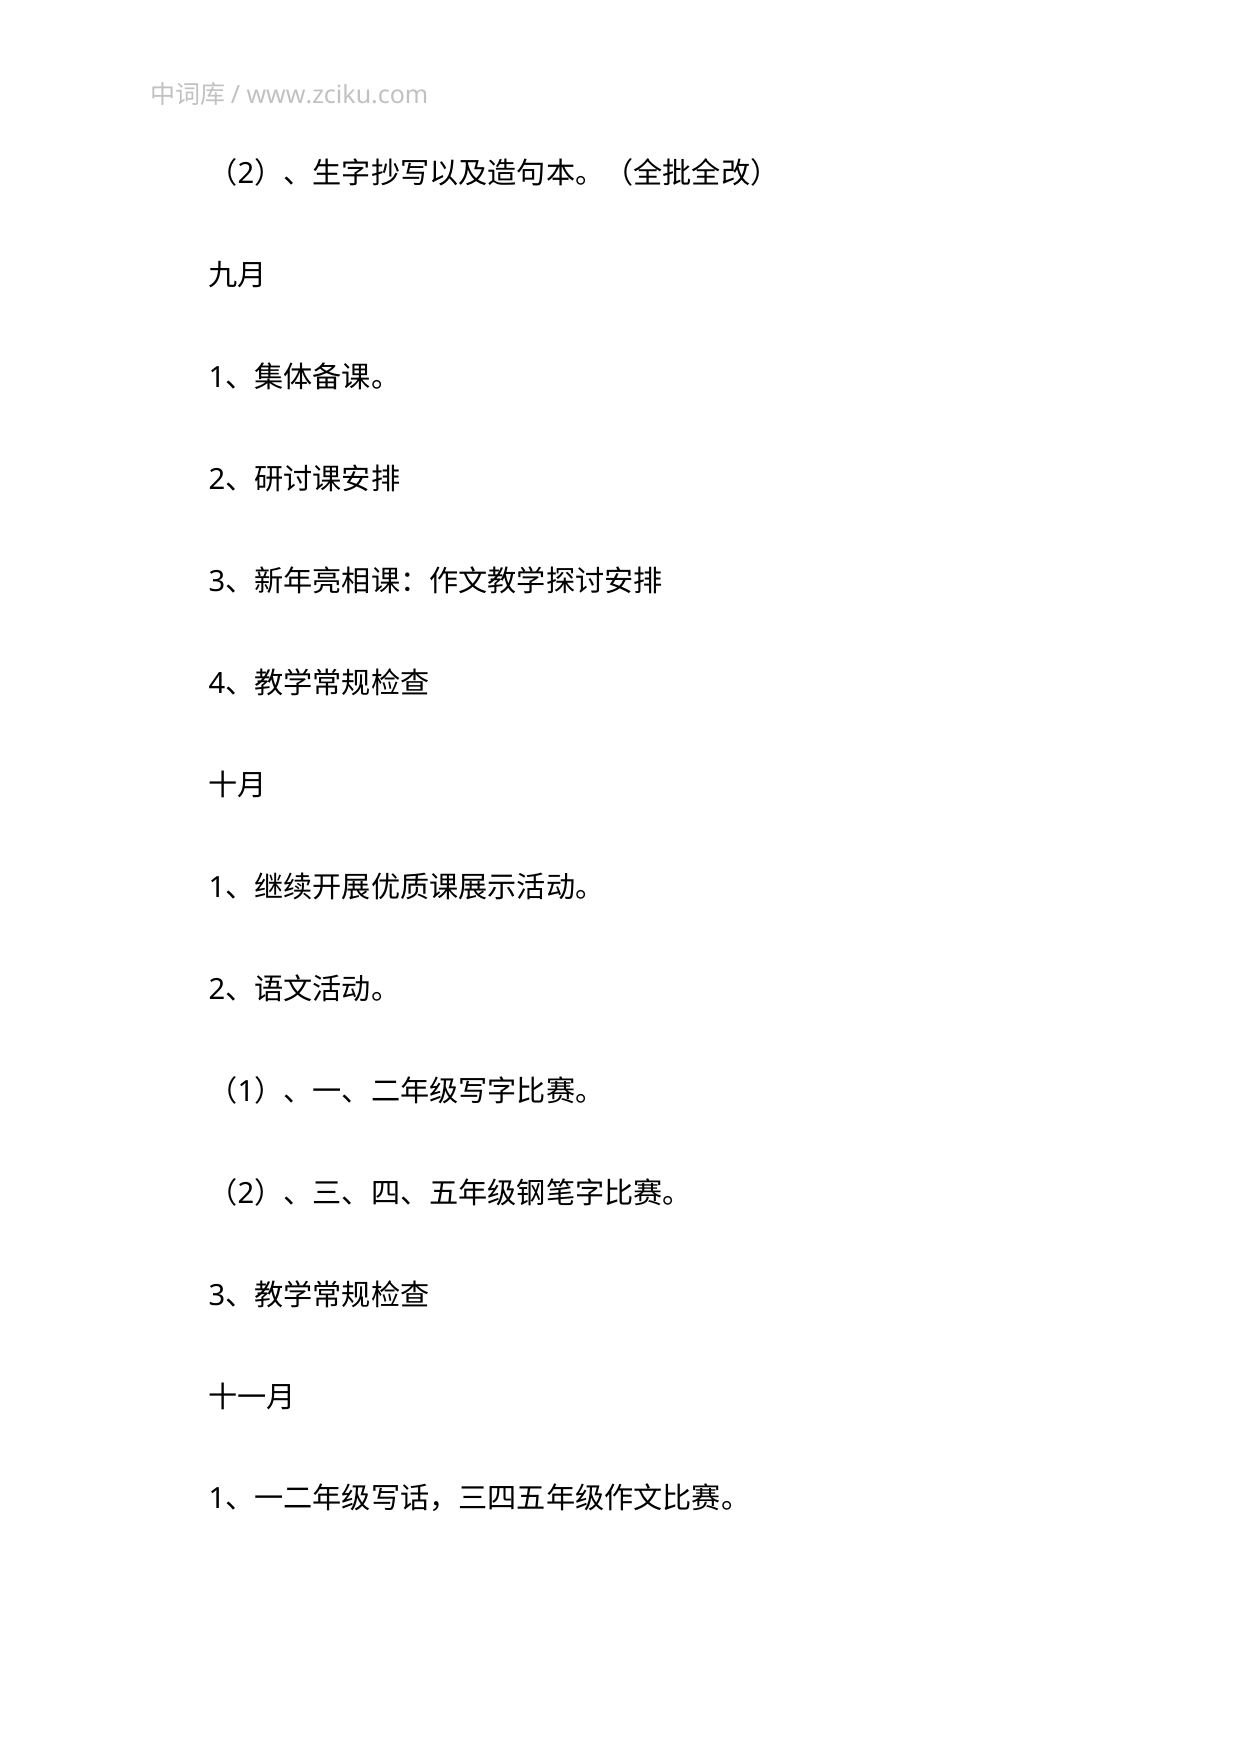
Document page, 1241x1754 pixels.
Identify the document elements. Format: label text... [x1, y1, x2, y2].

text 1、一二年级写话，三四五年级作文比赛。 [150, 1475, 1090, 1517]
text 1、继续开展优质课展示活动。 [150, 863, 1090, 906]
text 九月 [150, 252, 1090, 294]
text （2）、三、四、五年级钢笔字比赛。 [150, 1169, 1090, 1212]
text （1）、一、二年级写字比赛。 [150, 1067, 1090, 1110]
text 3、新年亮相课：作文教学探讨安排 [150, 558, 1090, 600]
text 十月 [150, 762, 1090, 804]
text 3、教学常规检查 [150, 1271, 1090, 1314]
text 十一月 [150, 1373, 1090, 1416]
text （2）、生字抄写以及造句本。（全批全改） [150, 150, 1090, 192]
text 2、语文活动。 [150, 965, 1090, 1008]
text 2、研讨课安排 [150, 456, 1090, 498]
text 4、教学常规检查 [150, 660, 1090, 702]
text 1、集体备课。 [150, 354, 1090, 396]
